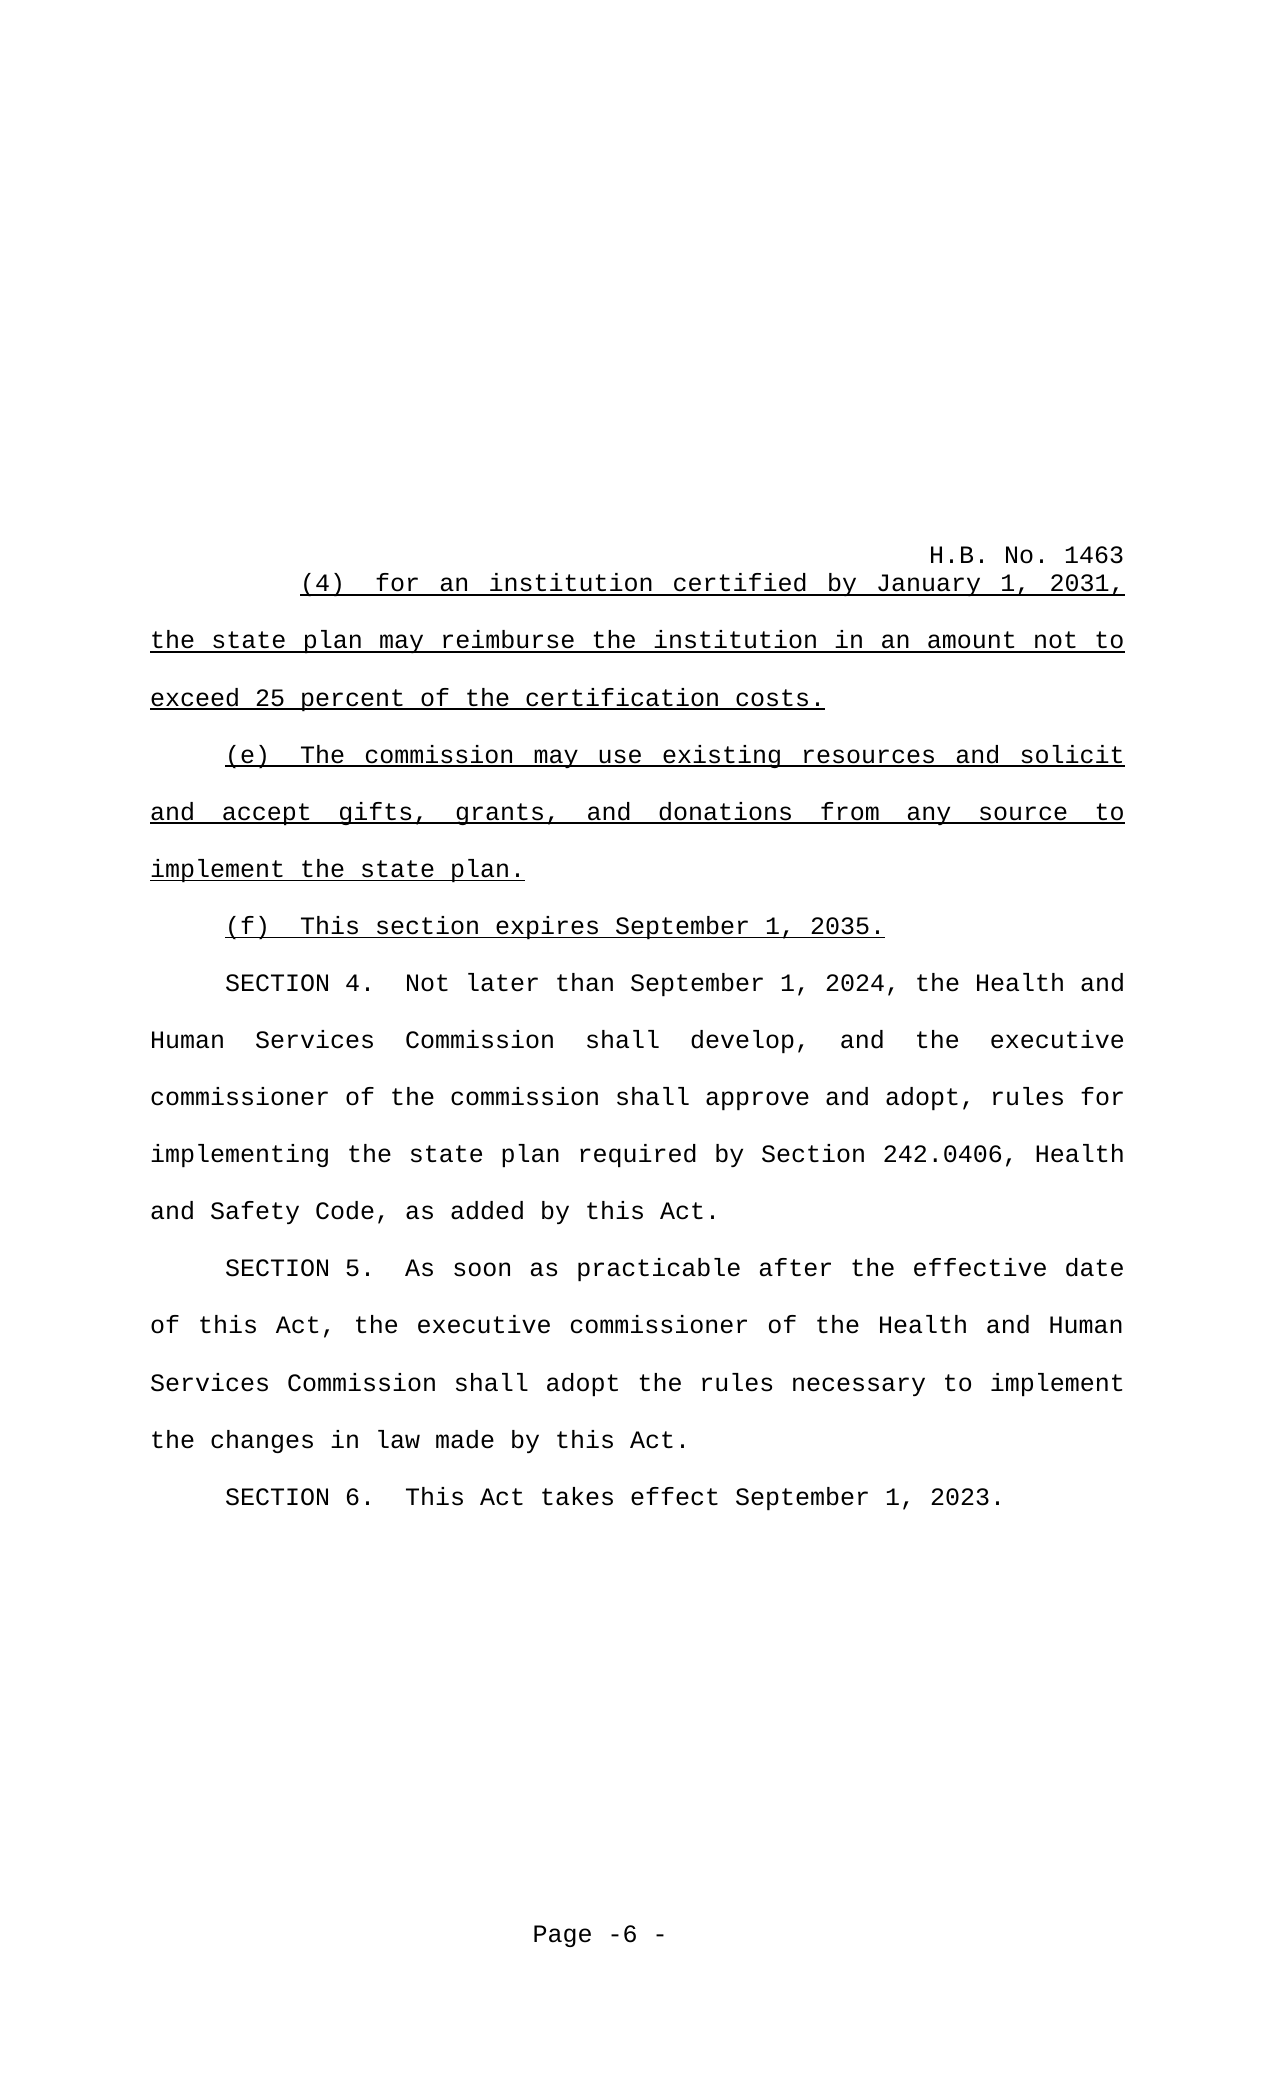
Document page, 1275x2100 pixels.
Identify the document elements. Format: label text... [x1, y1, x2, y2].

text (4) for an institution certified by January 1, 2031, the state plan may reimburse the institution in an amount not to exceed 25 percent of the certification costs. [150, 653, 1125, 713]
text (4) for an institution certified by January 1, 2031, the state plan may reimburse the institution in an amount not to exceed 25 percent of the certification costs. [150, 571, 1125, 651]
text (e) The commission may use existing resources and solicit and accept gifts, grants, and donations from any source to implement the state plan. [150, 824, 1125, 885]
text (e) The commission may use existing resources and solicit and accept gifts, grants, and donations from any source to implement the state plan. [150, 742, 1125, 822]
text SECTION 4. Not later than September 1, 2024, the Health and Human Services Commission shall develop, and the executive commissioner of the commission shall approve and adopt, rules for implementing the state plan required by Section 242.0406, Health and Safety Code, as added by this Act. [150, 970, 1125, 1227]
text (f) This section expires September 1, 2035. [150, 913, 1125, 942]
text SECTION 5. As soon as practicable after the effective date of this Act, the executive commissioner of the Health and Human Services Commission shall adopt the rules necessary to implement the changes in law made by this Act. [150, 1256, 1125, 1456]
text SECTION 6. This Act takes effect September 1, 2023. [150, 1484, 1125, 1513]
